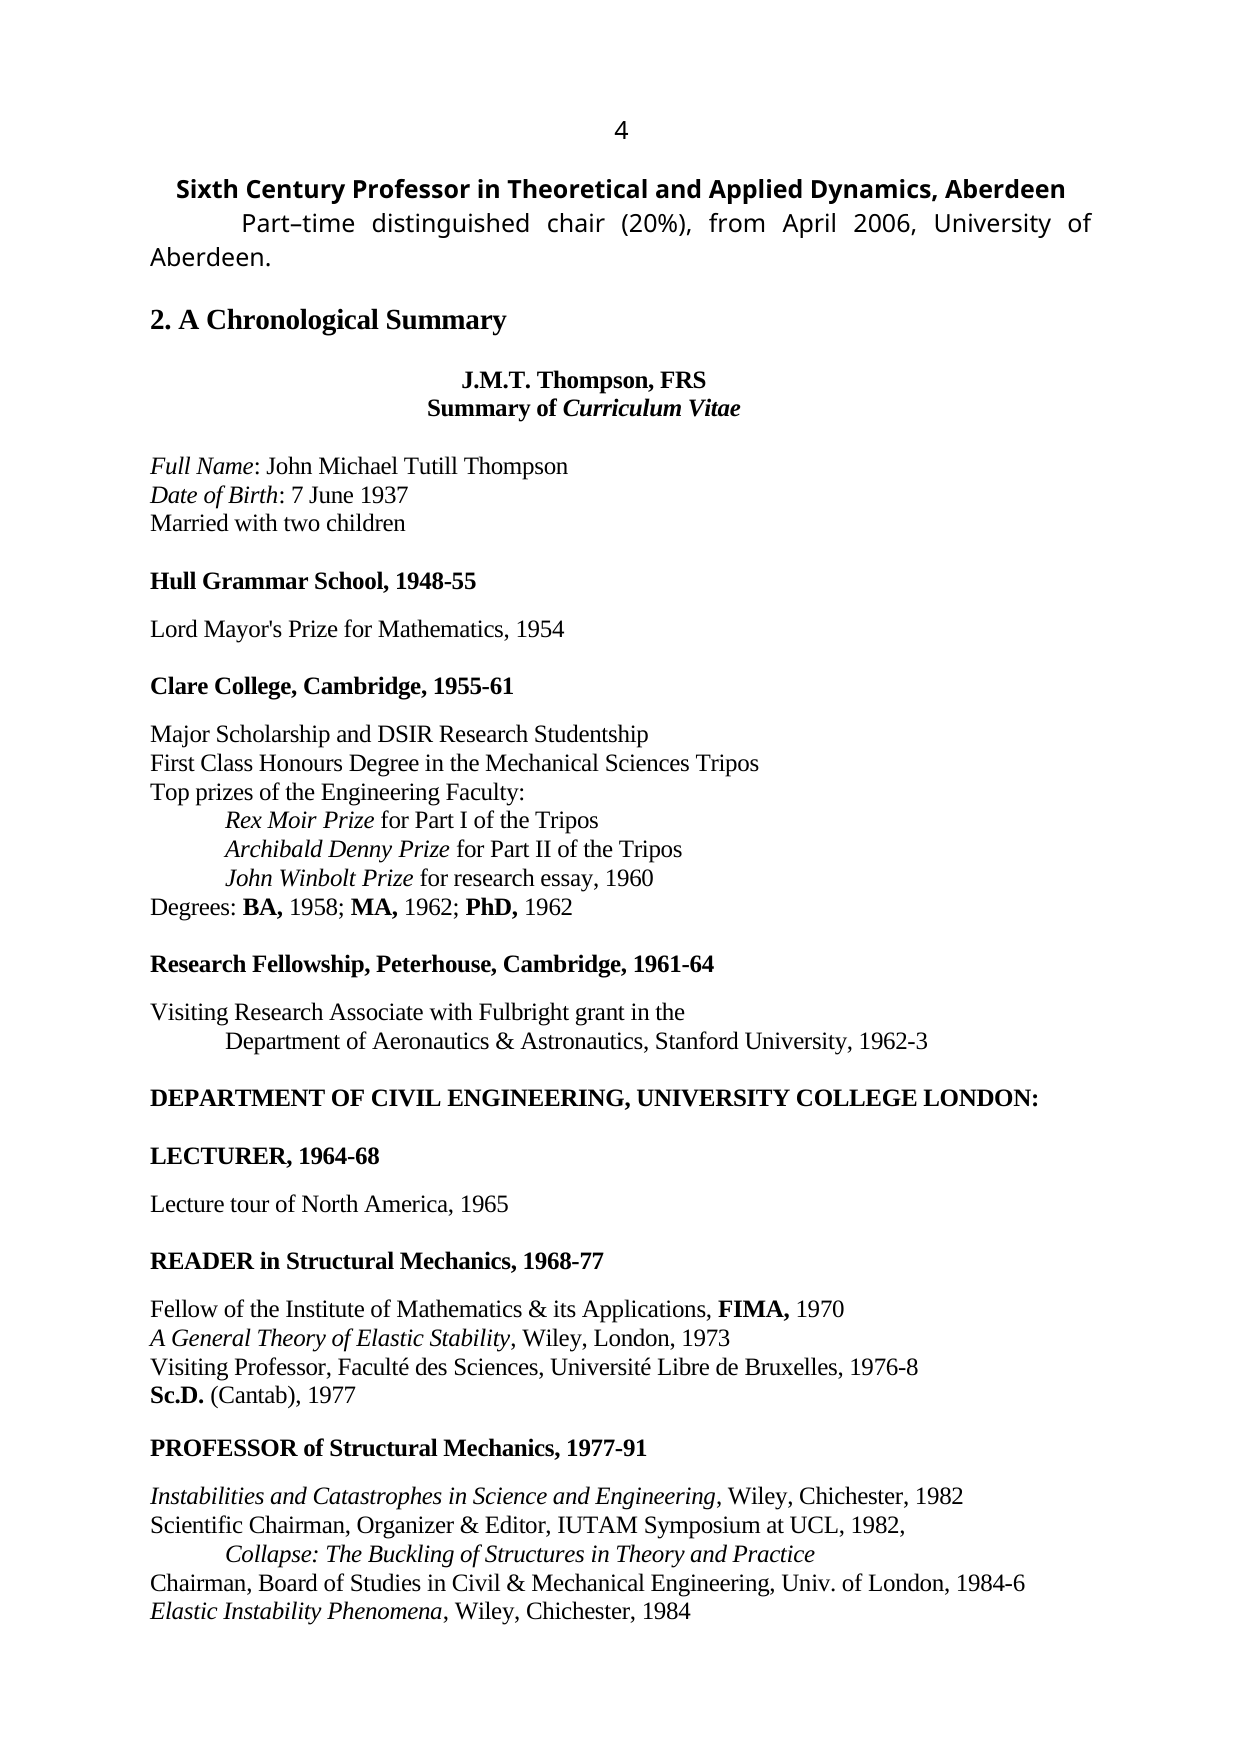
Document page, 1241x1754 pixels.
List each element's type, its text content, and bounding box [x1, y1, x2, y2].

text PROFESSOR of Structural Mechanics, 1977-91 [150, 1433, 1093, 1462]
text Major Scholarship and DSIR Research Studentship [150, 719, 1093, 748]
text Sc.D. (Cantab), 1977 [150, 1381, 1093, 1409]
text Lecture tour of North America, 1965 [150, 1189, 1093, 1218]
text 2. A Chronological Summary [150, 302, 1018, 336]
text Archibald Denny Prize for Part II of the Tripos [150, 834, 1093, 863]
text Full Name: John Michael Tutill Thompson [150, 451, 1093, 480]
text Date of Birth: 7 June 1937 [150, 480, 1093, 508]
text LECTURER, 1964-68 [150, 1141, 1093, 1170]
text Department of Aeronautics & Astronautics, Stanford University, 1962-3 [150, 1026, 1093, 1055]
text Part–time distinguished chair (20%), from April 2006, University of Aberdeen. [150, 206, 1093, 274]
text Instabilities and Catastrophes in Science and Engineering, Wiley, Chichester, 1982 [150, 1481, 1093, 1510]
text Fellow of the Institute of Mathematics & its Applications, FIMA, 1970 [150, 1294, 1093, 1323]
text Sixth Century Professor in Theoretical and Applied Dynamics, Aberdeen [150, 172, 1093, 206]
text Summary of Curriculum Vitae [150, 393, 1018, 422]
text Hull Grammar School, 1948-55 [150, 566, 1093, 595]
text Married with two children [150, 508, 1093, 537]
text Elastic Instability Phenomena, Wiley, Chichester, 1984 [150, 1596, 1093, 1625]
text First Class Honours Degree in the Mechanical Sciences Tripos [150, 748, 1093, 777]
text Rex Moir Prize for Part I of the Tripos [150, 806, 1093, 834]
text Degrees: BA, 1958; MA, 1962; PhD, 1962 [150, 892, 1093, 921]
text J.M.T. Thompson, FRS [150, 365, 1018, 393]
text READER in Structural Mechanics, 1968-77 [150, 1246, 1093, 1275]
text DEPARTMENT OF CIVIL ENGINEERING, UNIVERSITY COLLEGE LONDON: [150, 1083, 1093, 1112]
text Clare College, Cambridge, 1955-61 [150, 671, 1093, 700]
text Lord Mayor's Prize for Mathematics, 1954 [150, 614, 1093, 643]
text Collapse: The Buckling of Structures in Theory and Practice [150, 1539, 1093, 1568]
text Chairman, Board of Studies in Civil & Mechanical Engineering, Univ. of London, 1984-6 [150, 1568, 1093, 1596]
text John Winbolt Prize for research essay, 1960 [150, 863, 1093, 892]
text A General Theory of Elastic Stability, Wiley, London, 1973 [150, 1323, 1093, 1352]
text Visiting Professor, Faculté des Sciences, Université Libre de Bruxelles, 1976-8 [150, 1352, 1093, 1381]
text Scientific Chairman, Organizer & Editor, IUTAM Symposium at UCL, 1982, [150, 1510, 1093, 1539]
text Research Fellowship, Peterhouse, Cambridge, 1961-64 [150, 949, 1093, 978]
text Visiting Research Associate with Fulbright grant in the [150, 997, 1093, 1026]
text Top prizes of the Engineering Faculty: [150, 777, 1093, 806]
